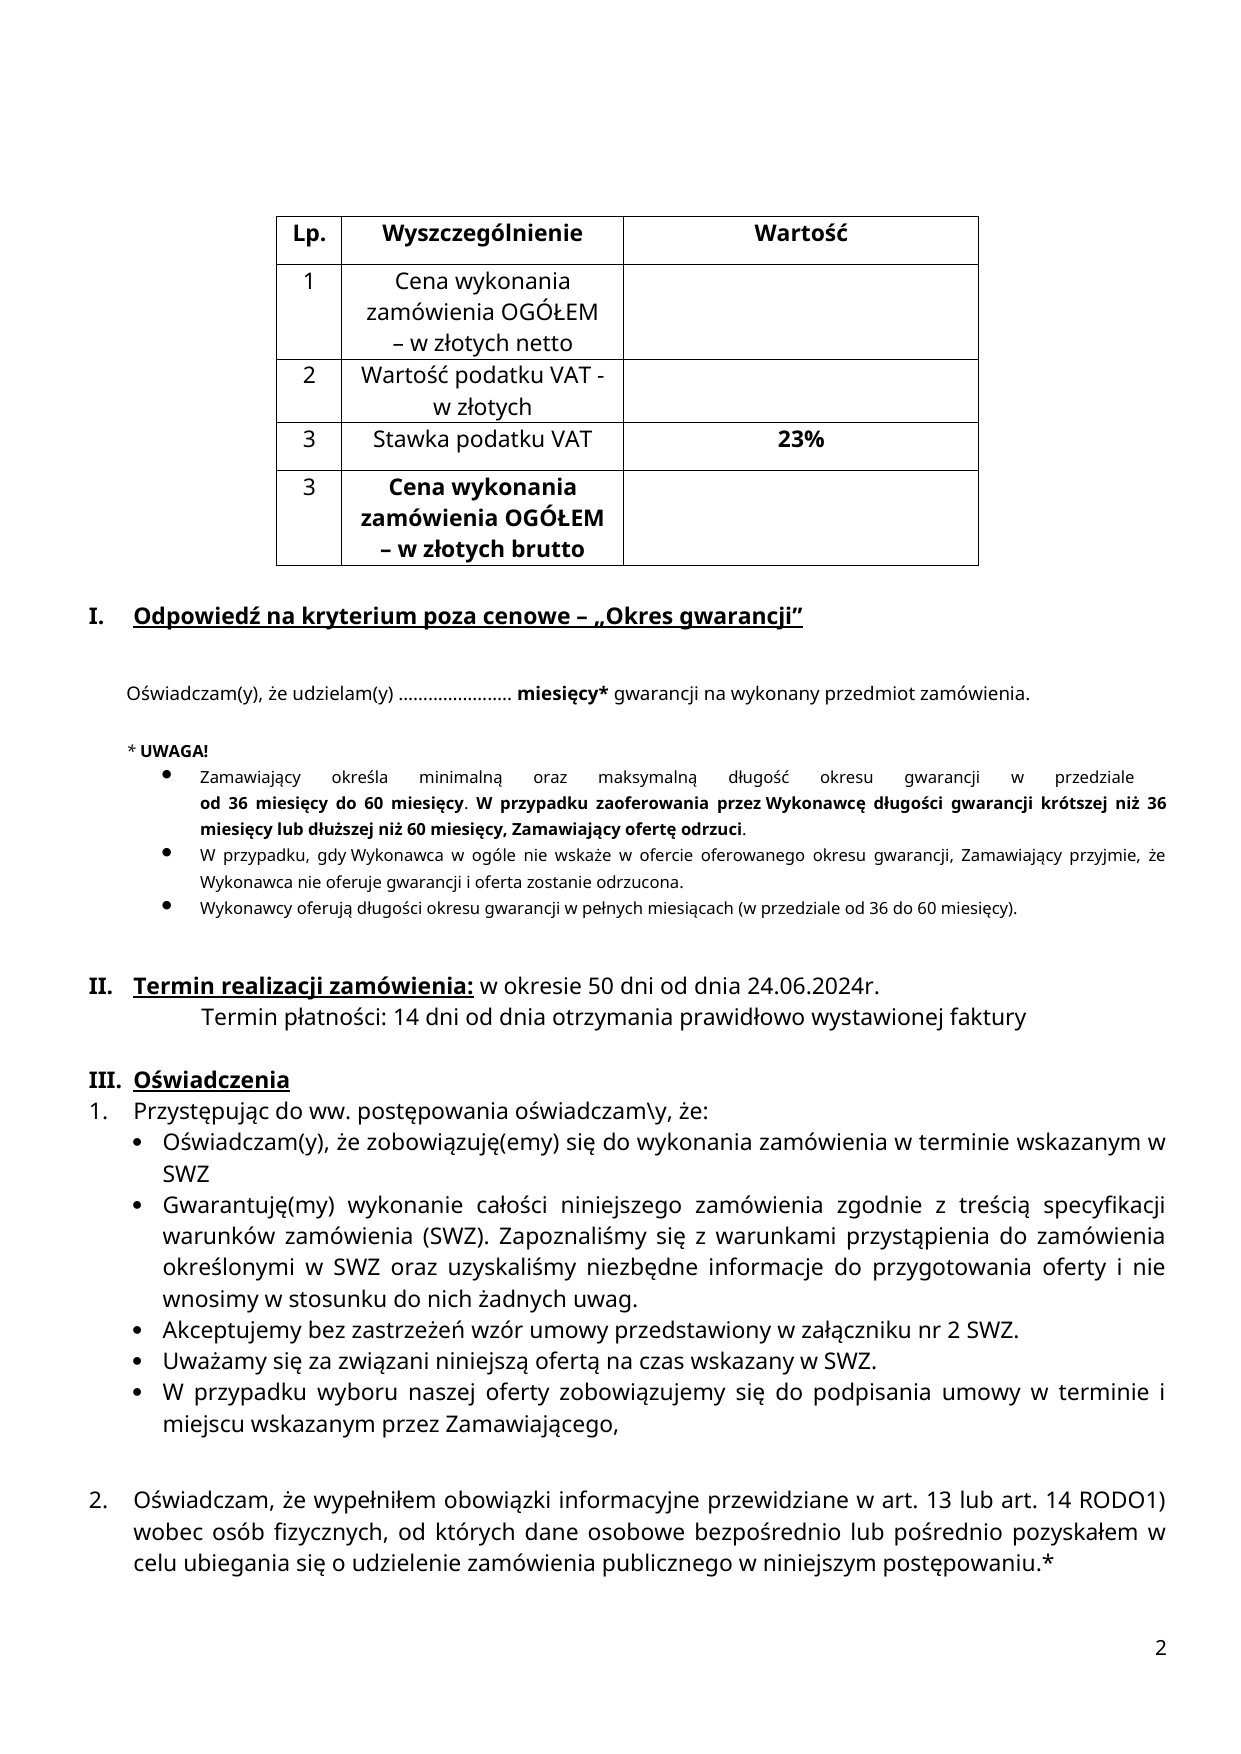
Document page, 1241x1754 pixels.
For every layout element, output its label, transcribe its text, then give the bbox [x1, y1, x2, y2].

table_header Wyszczególnienie [342, 217, 623, 264]
table_cell [624, 360, 978, 422]
table_cell 23% [624, 423, 978, 470]
list Akceptujemy bez zastrzeżeń wzór umowy przedstawiony w załączniku nr 2 SWZ. [133, 1314, 1167, 1345]
list Oświadczenia [89, 1064, 1167, 1095]
table_header Wartość [624, 217, 978, 264]
list Uważamy się za związani niniejszą ofertą na czas wskazany w SWZ. [133, 1345, 1167, 1376]
text Termin płatności: 14 dni od dnia otrzymania prawidłowo wystawionej faktury [127, 1001, 1167, 1033]
table_cell [624, 471, 978, 565]
text * UWAGA! [126, 739, 1167, 762]
list Wykonawcy oferują długości okresu gwarancji w pełnych miesiącach (w przedziale od 36 do 60 miesięcy). [162, 897, 1167, 920]
list Gwarantuję(my) wykonanie całości niniejszego zamówienia zgodnie z treścią specyfikacji warunków zamówienia (SWZ). Zapoznaliśmy się z warunkami przystąpienia do zamówienia określonymi w SWZ oraz uzyskaliśmy niezbędne informacje do przygotowania oferty i nie wnosimy w stosunku do nich żadnych uwag. [133, 1189, 1167, 1314]
list W przypadku wyboru naszej oferty zobowiązujemy się do podpisania umowy w terminie i miejscu wskazanym przez Zamawiającego, [133, 1376, 1167, 1439]
table_cell 3 [277, 423, 341, 470]
text Oświadczam(y), że udzielam(y) ………………….. miesięcy* gwarancji na wykonany przedmiot zamówienia. [126, 681, 1167, 706]
table_cell 2 [277, 360, 341, 422]
table_header Lp. [277, 217, 341, 264]
list Oświadczam(y), że zobowiązuję(emy) się do wykonania zamówienia w terminie wskazanym w SWZ [133, 1126, 1167, 1189]
list Termin realizacji zamówienia: w okresie 50 dni od dnia 24.06.2024r. [89, 970, 1167, 1001]
list W przypadku, gdy Wykonawca w ogóle nie wskaże w ofercie oferowanego okresu gwarancji, Zamawiający przyjmie, że Wykonawca nie oferuje gwarancji i oferta zostanie odrzucona. [162, 844, 1167, 893]
table_cell Wartość podatku VAT - w złotych [342, 360, 623, 422]
list Oświadczam, że wypełniłem obowiązki informacyjne przewidziane w art. 13 lub art. 14 RODO1) wobec osób fizycznych, od których dane osobowe bezpośrednio lub pośrednio pozyskałem w celu ubiegania się o udzielenie zamówienia publicznego w niniejszym postępowaniu.* [89, 1484, 1167, 1578]
list Odpowiedź na kryterium poza cenowe – „Okres gwarancji” [89, 600, 1167, 631]
table_cell Stawka podatku VAT [342, 423, 623, 470]
table_cell 1 [277, 265, 341, 358]
table_cell 3 [277, 471, 341, 565]
list Przystępując do ww. postępowania oświadczam\y, że: [89, 1095, 1167, 1126]
table_cell [624, 265, 978, 358]
table_cell Cena wykonania zamówienia OGÓŁEM – w złotych brutto [342, 471, 623, 565]
list Zamawiający określa minimalną oraz maksymalną długość okresu gwarancji w przedziale od 36 miesięcy do 60 miesięcy. W przypadku zaoferowania przez Wykonawcę długości gwarancji krótszej niż 36 miesięcy lub dłuższej niż 60 miesięcy, Zamawiający ofertę odrzuci. [162, 765, 1167, 841]
table_cell Cena wykonania zamówienia OGÓŁEM – w złotych netto [342, 265, 623, 358]
